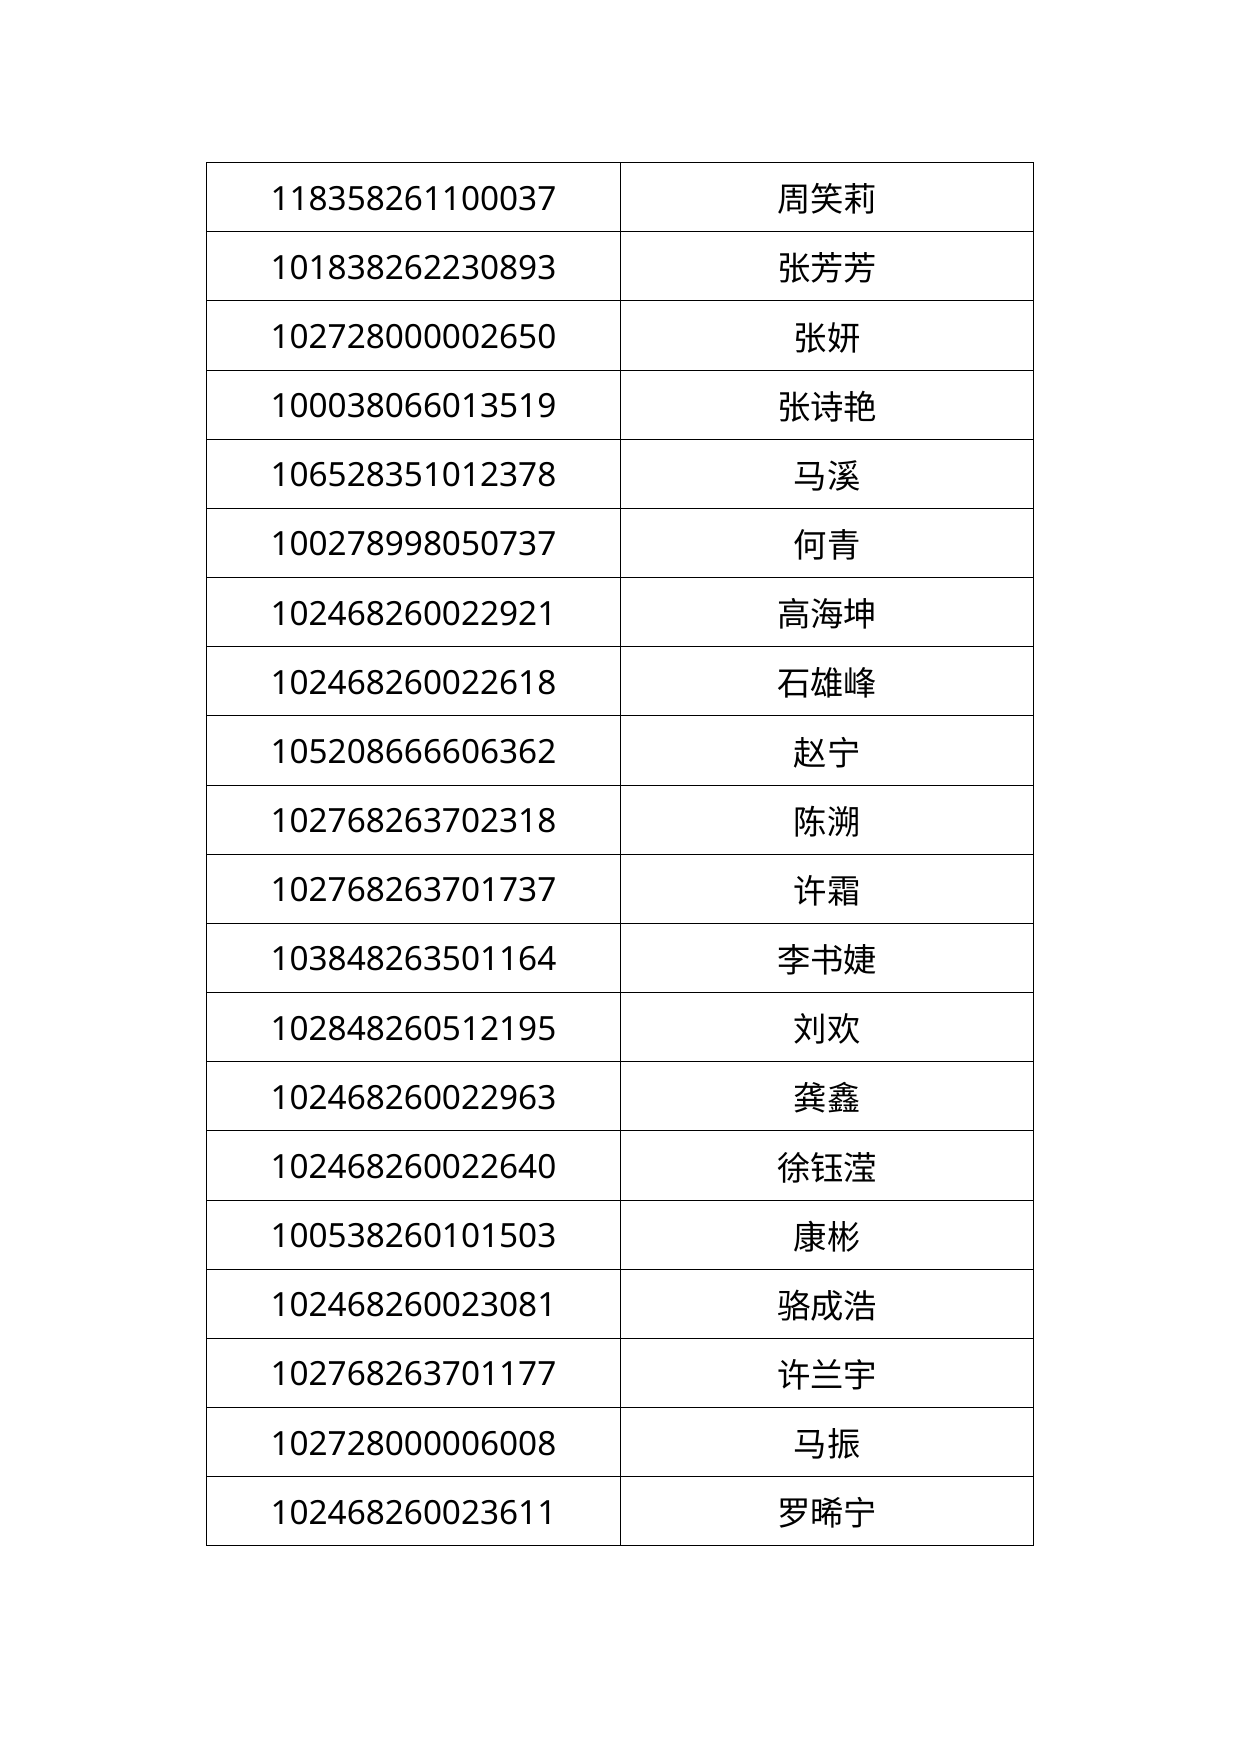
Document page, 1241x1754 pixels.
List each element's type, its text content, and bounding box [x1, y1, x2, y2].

table_cell 100538260101503 [207, 1201, 620, 1269]
table_cell 许兰宇 [621, 1339, 1033, 1407]
table_cell 何青 [621, 509, 1033, 577]
table_cell 102468260022963 [207, 1062, 620, 1130]
table_cell 102728000006008 [207, 1408, 620, 1476]
table_cell 骆成浩 [621, 1270, 1033, 1338]
table_cell 高海坤 [621, 578, 1033, 646]
table_cell 马溪 [621, 440, 1033, 508]
table_cell 刘欢 [621, 993, 1033, 1061]
table_cell 周笑莉 [621, 163, 1033, 231]
table_cell 康彬 [621, 1201, 1033, 1269]
table_cell 102468260023081 [207, 1270, 620, 1338]
table_cell 102468260023611 [207, 1477, 620, 1545]
table_cell 龚鑫 [621, 1062, 1033, 1130]
table_cell 李书婕 [621, 924, 1033, 992]
table_cell 106528351012378 [207, 440, 620, 508]
table_cell 徐钰滢 [621, 1131, 1033, 1199]
table_cell 赵宁 [621, 716, 1033, 784]
table_cell 102468260022618 [207, 647, 620, 715]
table_cell 105208666606362 [207, 716, 620, 784]
table_cell 100038066013519 [207, 371, 620, 439]
table_cell 陈溯 [621, 786, 1033, 854]
table_cell 101838262230893 [207, 232, 620, 300]
table_cell 张芳芳 [621, 232, 1033, 300]
table_cell 许霜 [621, 855, 1033, 923]
table_cell 100278998050737 [207, 509, 620, 577]
table_cell 102768263702318 [207, 786, 620, 854]
table_cell 103848263501164 [207, 924, 620, 992]
table_cell 102848260512195 [207, 993, 620, 1061]
table_cell 102768263701177 [207, 1339, 620, 1407]
table_cell 102768263701737 [207, 855, 620, 923]
table_cell 102468260022640 [207, 1131, 620, 1199]
table_cell 张诗艳 [621, 371, 1033, 439]
table_cell 石雄峰 [621, 647, 1033, 715]
table_cell 马振 [621, 1408, 1033, 1476]
table_cell 张妍 [621, 301, 1033, 369]
table_cell 102728000002650 [207, 301, 620, 369]
table_cell 118358261100037 [207, 163, 620, 231]
table_cell 罗晞宁 [621, 1477, 1033, 1545]
table_cell 102468260022921 [207, 578, 620, 646]
